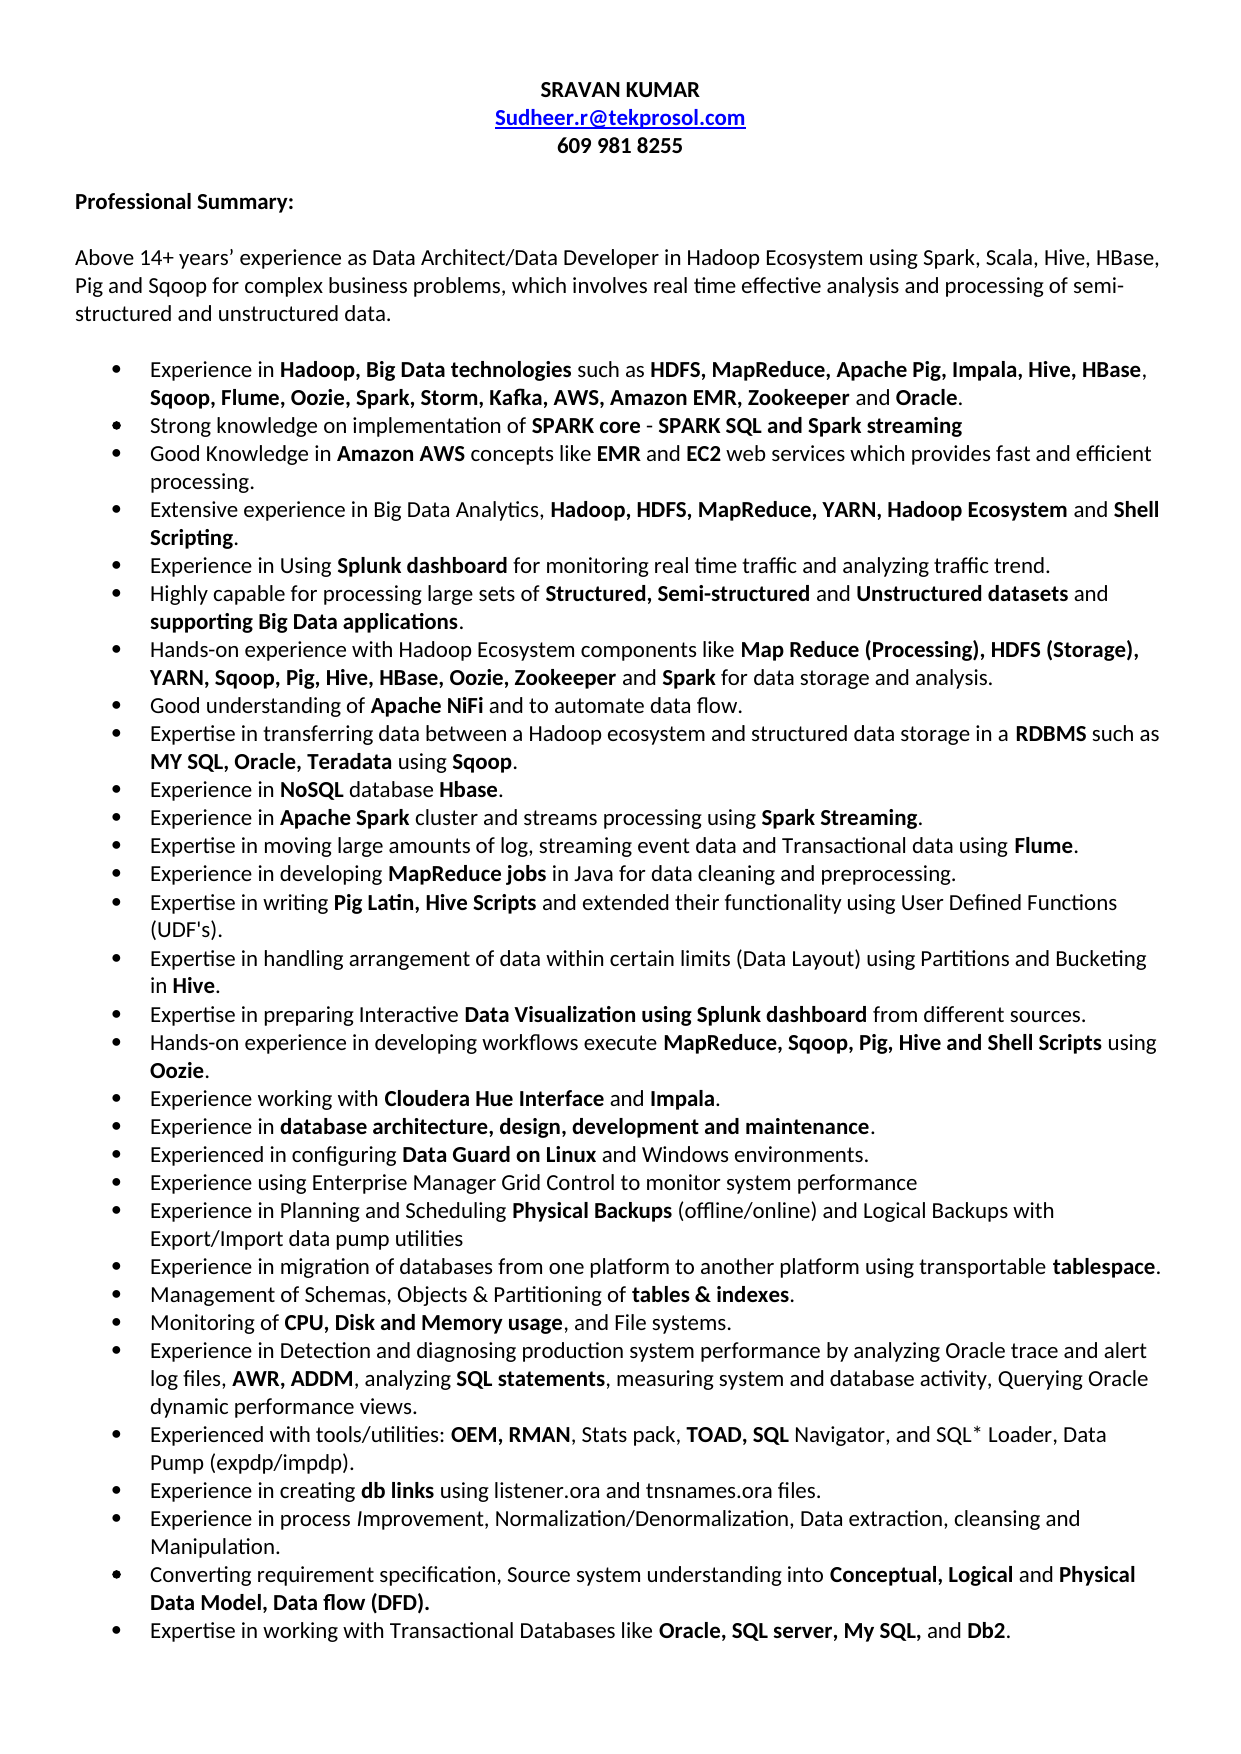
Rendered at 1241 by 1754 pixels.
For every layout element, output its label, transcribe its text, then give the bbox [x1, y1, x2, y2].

list Experience working with Cloudera Hue Interface and Impala. [112, 1084, 1165, 1112]
list Good Knowledge in Amazon AWS concepts like EMR and EC2 web services which provides fast and efficient processing. [112, 439, 1165, 495]
text Sudheer.r@tekprosol.com [75, 103, 1165, 131]
text Above 14+ years’ experience as Data Architect/Data Developer in Hadoop Ecosystem using Spark, Scala, Hive, HBase, Pig and Sqoop for complex business problems, which involves real time effective analysis and processing of semi-structured and unstructured data. [75, 243, 1165, 327]
text SRAVAN KUMAR [75, 75, 1165, 103]
list Experience in database architecture, design, development and maintenance. [112, 1112, 1165, 1140]
list Experienced in configuring Data Guard on Linux and Windows environments. [112, 1140, 1165, 1168]
list Experience in Planning and Scheduling Physical Backups (offline/online) and Logical Backups with Export/Import data pump utilities [112, 1196, 1165, 1252]
list Experience in migration of databases from one platform to another platform using transportable tablespace. [112, 1252, 1165, 1280]
list Experience using Enterprise Manager Grid Control to monitor system performance [112, 1168, 1165, 1196]
list Hands-on experience with Hadoop Ecosystem components like Map Reduce (Processing), HDFS (Storage), YARN, Sqoop, Pig, Hive, HBase, Oozie, Zookeeper and Spark for data storage and analysis. [112, 635, 1165, 691]
list Experience in Apache Spark cluster and streams processing using Spark Streaming. [112, 803, 1165, 832]
list Highly capable for processing large sets of Structured, Semi-structured and Unstructured datasets and supporting Big Data applications. [112, 579, 1165, 635]
list Experience in creating db links using listener.ora and tnsnames.ora files. [112, 1476, 1165, 1504]
list Extensive experience in Big Data Analytics, Hadoop, HDFS, MapReduce, YARN, Hadoop Ecosystem and Shell Scripting. [112, 495, 1165, 551]
list Experience in Detection and diagnosing production system performance by analyzing Oracle trace and alert log files, AWR, ADDM, analyzing SQL statements, measuring system and database activity, Querying Oracle dynamic performance views. [112, 1336, 1165, 1420]
list Converting requirement specification, Source system understanding into Conceptual, Logical and Physical Data Model, Data flow (DFD). [112, 1560, 1165, 1616]
list Expertise in moving large amounts of log, streaming event data and Transactional data using Flume. [112, 832, 1165, 859]
list Expertise in handling arrangement of data within certain limits (Data Layout) using Partitions and Bucketing in Hive. [112, 944, 1165, 1000]
list Expertise in preparing Interactive Data Visualization using Splunk dashboard from different sources. [112, 1000, 1165, 1028]
list Experience in developing MapReduce jobs in Java for data cleaning and preprocessing. [112, 859, 1165, 888]
list Expertise in working with Transactional Databases like Oracle, SQL server, My SQL, and Db2. [112, 1616, 1165, 1644]
list Monitoring of CPU, Disk and Memory usage, and File systems. [112, 1308, 1165, 1336]
text Professional Summary: [75, 187, 1165, 215]
list Expertise in writing Pig Latin, Hive Scripts and extended their functionality using User Defined Functions (UDF's). [112, 888, 1165, 944]
list Good understanding of Apache NiFi and to automate data flow. [112, 691, 1165, 719]
text 609 981 8255 [75, 131, 1165, 159]
list Experience in process Improvement, Normalization/Denormalization, Data extraction, cleansing and Manipulation. [112, 1504, 1165, 1560]
list Experience in Hadoop, Big Data technologies such as HDFS, MapReduce, Apache Pig, Impala, Hive, HBase, Sqoop, Flume, Oozie, Spark, Storm, Kafka, AWS, Amazon EMR, Zookeeper and Oracle. [112, 355, 1165, 411]
list Strong knowledge on implementation of SPARK core - SPARK SQL and Spark streaming [112, 411, 1165, 439]
list Experienced with tools/utilities: OEM, RMAN, Stats pack, TOAD, SQL Navigator, and SQL* Loader, Data Pump (expdp/impdp). [112, 1420, 1165, 1476]
list Expertise in transferring data between a Hadoop ecosystem and structured data storage in a RDBMS such as MY SQL, Oracle, Teradata using Sqoop. [112, 719, 1165, 776]
list Management of Schemas, Objects & Partitioning of tables & indexes. [112, 1280, 1165, 1308]
list Hands-on experience in developing workflows execute MapReduce, Sqoop, Pig, Hive and Shell Scripts using Oozie. [112, 1028, 1165, 1084]
list Experience in Using Splunk dashboard for monitoring real time traffic and analyzing traffic trend. [112, 551, 1165, 579]
list Experience in NoSQL database Hbase. [112, 776, 1165, 803]
